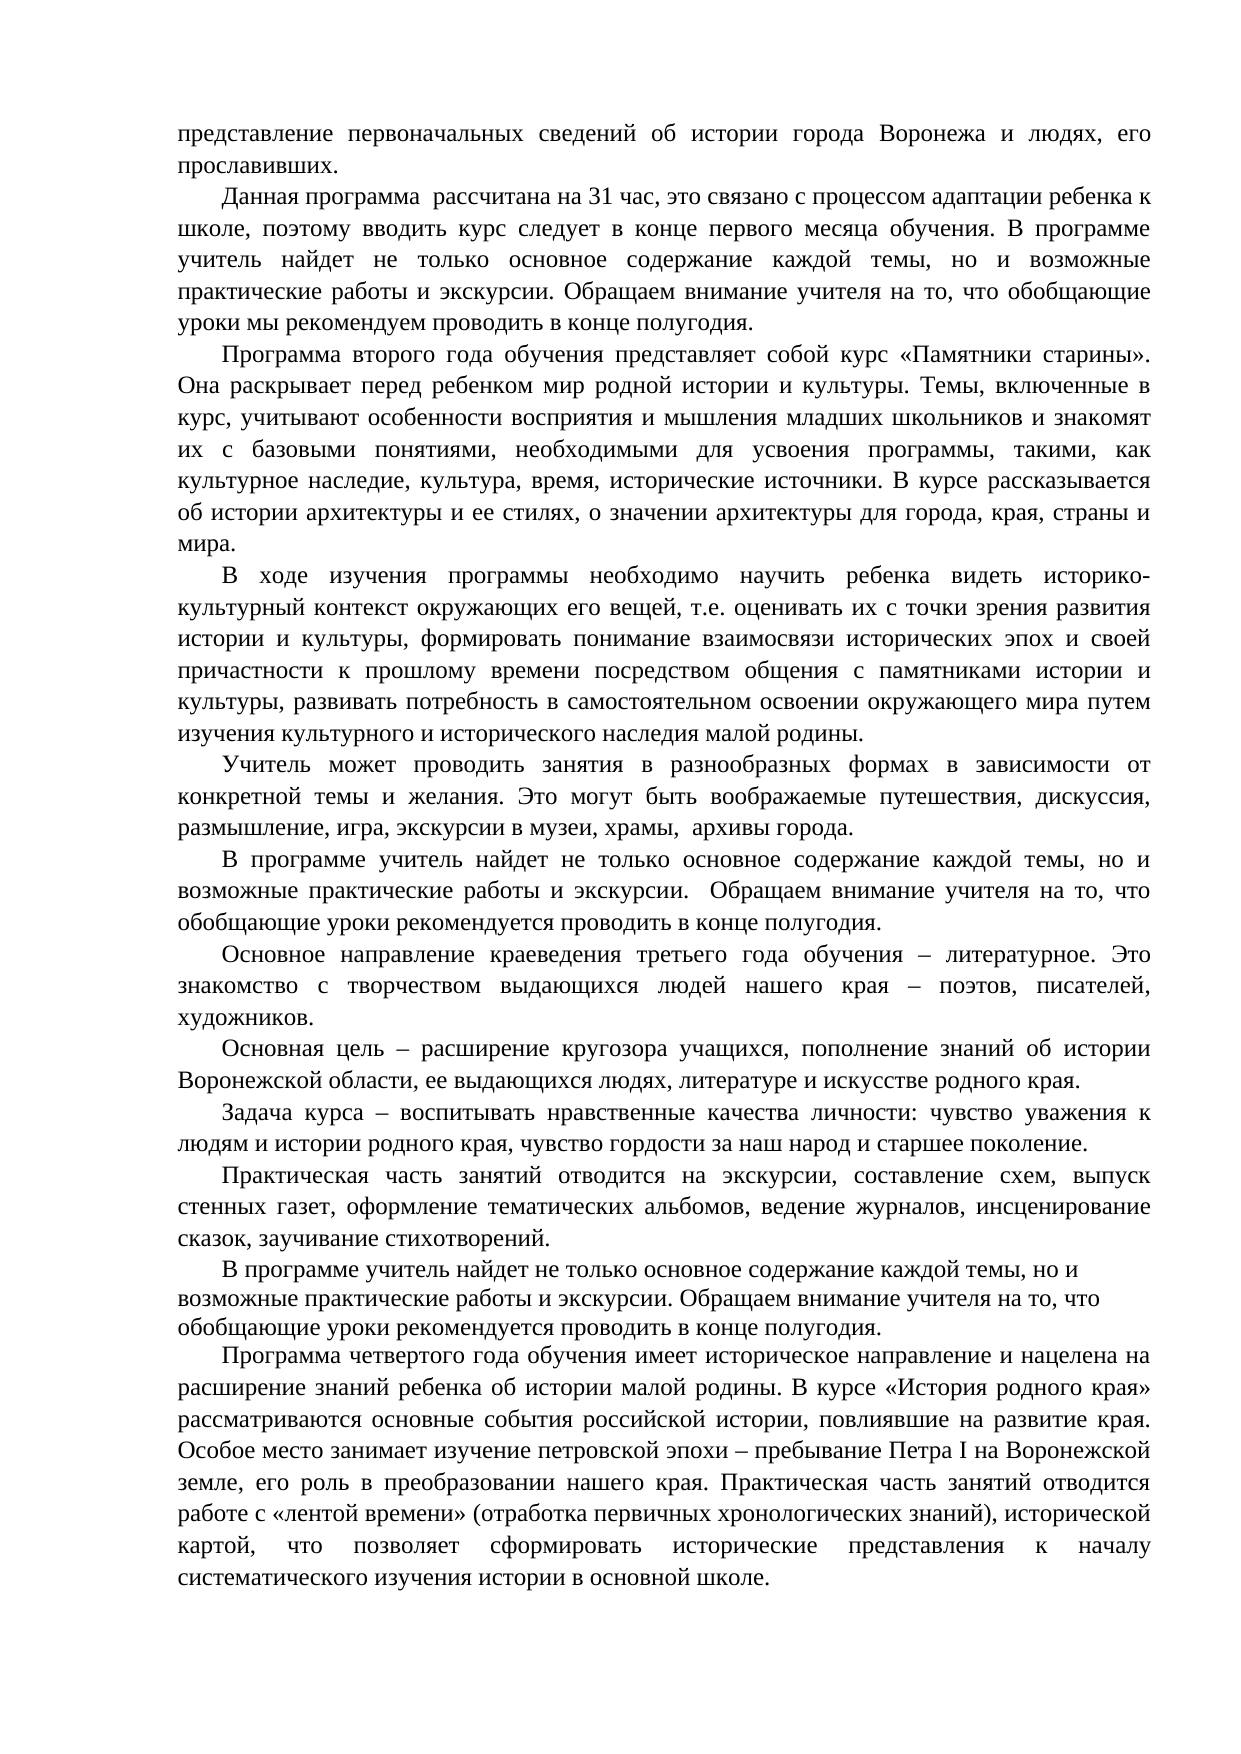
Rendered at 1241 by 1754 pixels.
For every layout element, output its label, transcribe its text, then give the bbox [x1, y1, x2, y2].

text Основная цель – расширение кругозора учащихся, пополнение знаний об истории Воронежской области, ее выдающихся людях, литературе и искусстве родного края. [177, 1033, 1152, 1094]
text В программе учитель найдет не только основное содержание каждой темы, но и возможные практические работы и экскурсии. Обращаем внимание учителя на то, что обобщающие уроки рекомендуется проводить в конце полугодия. [177, 1254, 1152, 1341]
text Задача курса – воспитывать нравственные качества личности: чувство уважения к людям и истории родного края, чувство гордости за наш народ и старшее поколение. [177, 1097, 1152, 1157]
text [177, 118, 1152, 178]
text В ходе изучения программы необходимо научить ребенка видеть историко-культурный контекст окружающих его вещей, т.е. оценивать их с точки зрения развития истории и культуры, формировать понимание взаимосвязи исторических эпох и своей причастности к прошлому времени посредством общения с памятниками истории и культуры, развивать потребность в самостоятельном освоении окружающего мира путем изучения культурного и исторического наследия малой родины. [177, 560, 1152, 747]
text Основное направление краеведения третьего года обучения – литературное. Это знакомство с творчеством выдающихся людей нашего края – поэтов, писателей, художников. [177, 939, 1152, 1031]
text Программа четвертого года обучения имеет историческое направление и нацелена на расширение знаний ребенка об истории малой родины. В курсе «История родного края» рассматриваются основные события российской истории, повлиявшие на развитие края. Особое место занимает изучение петровской эпохи – пребывание Петра I на Воронежской земле, его роль в преобразовании нашего края. Практическая часть занятий отводится работе с «лентой времени» (отработка первичных хронологических знаний), исторической картой, что позволяет сформировать исторические представления к началу систематического изучения истории в основной школе. [177, 1341, 1152, 1590]
text В программе учитель найдет не только основное содержание каждой темы, но и возможные практические работы и экскурсии. Обращаем внимание учителя на то, что обобщающие уроки рекомендуется проводить в конце полугодия. [177, 844, 1152, 936]
text Программа второго года обучения представляет собой курс «Памятники старины». Она раскрывает перед ребенком мир родной истории и культуры. Темы, включенные в курс, учитывают особенности восприятия и мышления младших школьников и знакомят их с базовыми понятиями, необходимыми для усвоения программы, такими, как культурное наследие, культура, время, исторические источники. В курсе рассказывается об истории архитектуры и ее стилях, о значении архитектуры для города, края, страны и мира. [177, 339, 1152, 557]
text Практическая часть занятий отводится на экскурсии, составление схем, выпуск стенных газет, оформление тематических альбомов, ведение журналов, инсценирование сказок, заучивание стихотворений. [177, 1160, 1152, 1252]
text Данная программа рассчитана на 31 час, это связано с процессом адаптации ребенка к школе, поэтому вводить курс следует в конце первого месяца обучения. В программе учитель найдет не только основное содержание каждой темы, но и возможные практические работы и экскурсии. Обращаем внимание учителя на то, что обобщающие уроки мы рекомендуем проводить в конце полугодия. [177, 181, 1152, 336]
text Учитель может проводить занятия в разнообразных формах в зависимости от конкретной темы и желания. Это могут быть воображаемые путешествия, дискуссия, размышление, игра, экскурсии в музеи, храмы, архивы города. [177, 749, 1152, 841]
